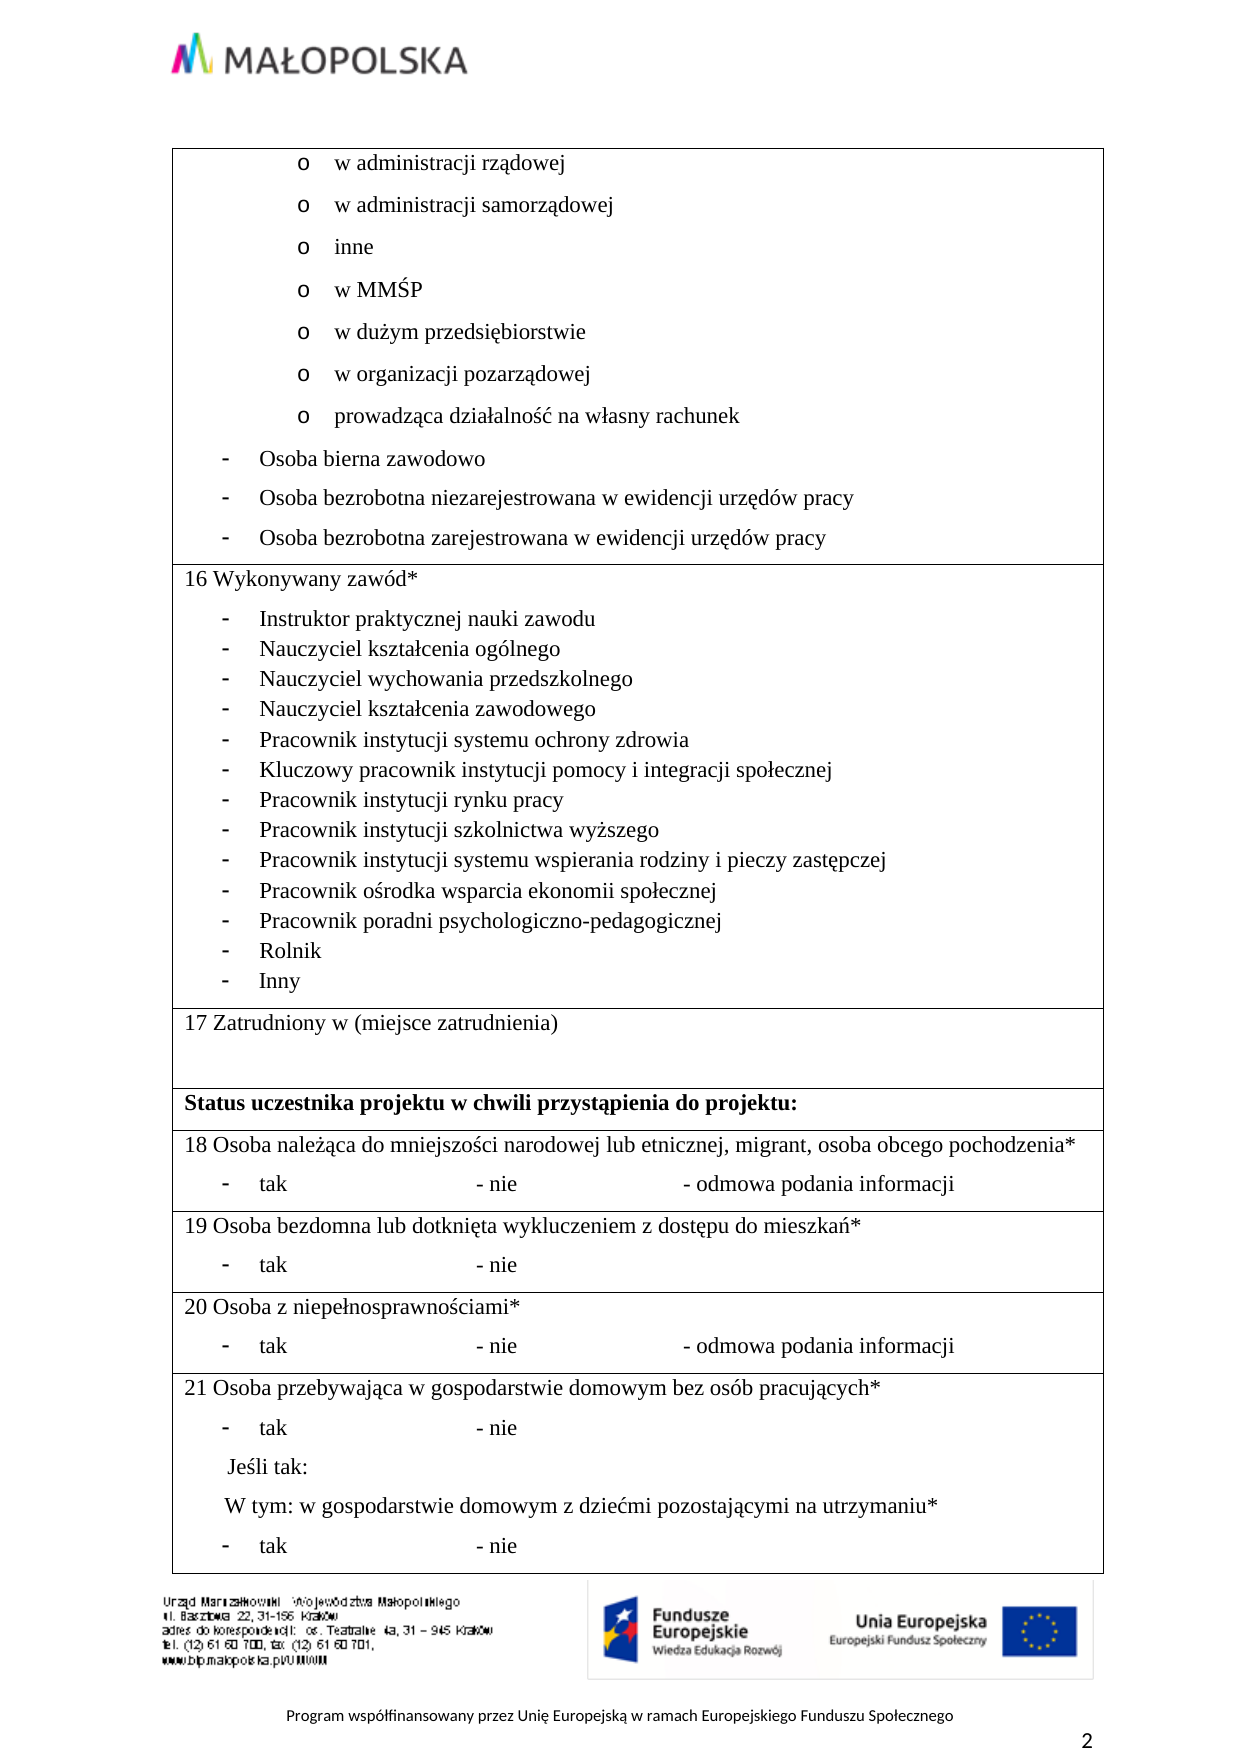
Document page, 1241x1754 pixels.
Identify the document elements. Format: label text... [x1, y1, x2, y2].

table_cell Status uczestnika projektu w chwili przystąpienia do projektu: [173, 1089, 1103, 1130]
table_cell 16 Wykonywany zawód* Instruktor praktycznej nauki zawodu Nauczyciel kształcenia ogólnego Nauczyciel wychowania przedszkolnego Nauczyciel kształcenia zawodowego Pracownik instytucji systemu ochrony zdrowia Kluczowy pracownik instytucji pomocy i integracji społecznej Pracownik instytucji rynku pracy Pracownik instytucji szkolnictwa wyższego Pracownik instytucji systemu wspierania rodziny i pieczy zastępczej Pracownik ośrodka wsparcia ekonomii społecznej Pracownik poradni psychologiczno-pedagogicznej Rolnik Inny [173, 565, 1103, 1008]
picture [147, 14, 493, 95]
table_cell 19 Osoba bezdomna lub dotknięta wykluczeniem z dostępu do mieszkań* tak - nie [173, 1212, 1103, 1292]
table_cell 20 Osoba z niepełnosprawnościami* tak - nie - odmowa podania informacji [173, 1293, 1103, 1373]
table_cell 17 Zatrudniony w (miejsce zatrudnienia) [173, 1009, 1103, 1088]
table_cell 18 Osoba należąca do mniejszości narodowej lub etnicznej, migrant, osoba obcego pochodzenia* tak - nie - odmowa podania informacji [173, 1131, 1103, 1211]
picture [147, 1580, 1095, 1681]
table_cell 21 Osoba przebywająca w gospodarstwie domowym bez osób pracujących* tak - nie Jeśli tak: W tym: w gospodarstwie domowym z dziećmi pozostającymi na utrzymaniu* tak - nie [173, 1374, 1103, 1573]
